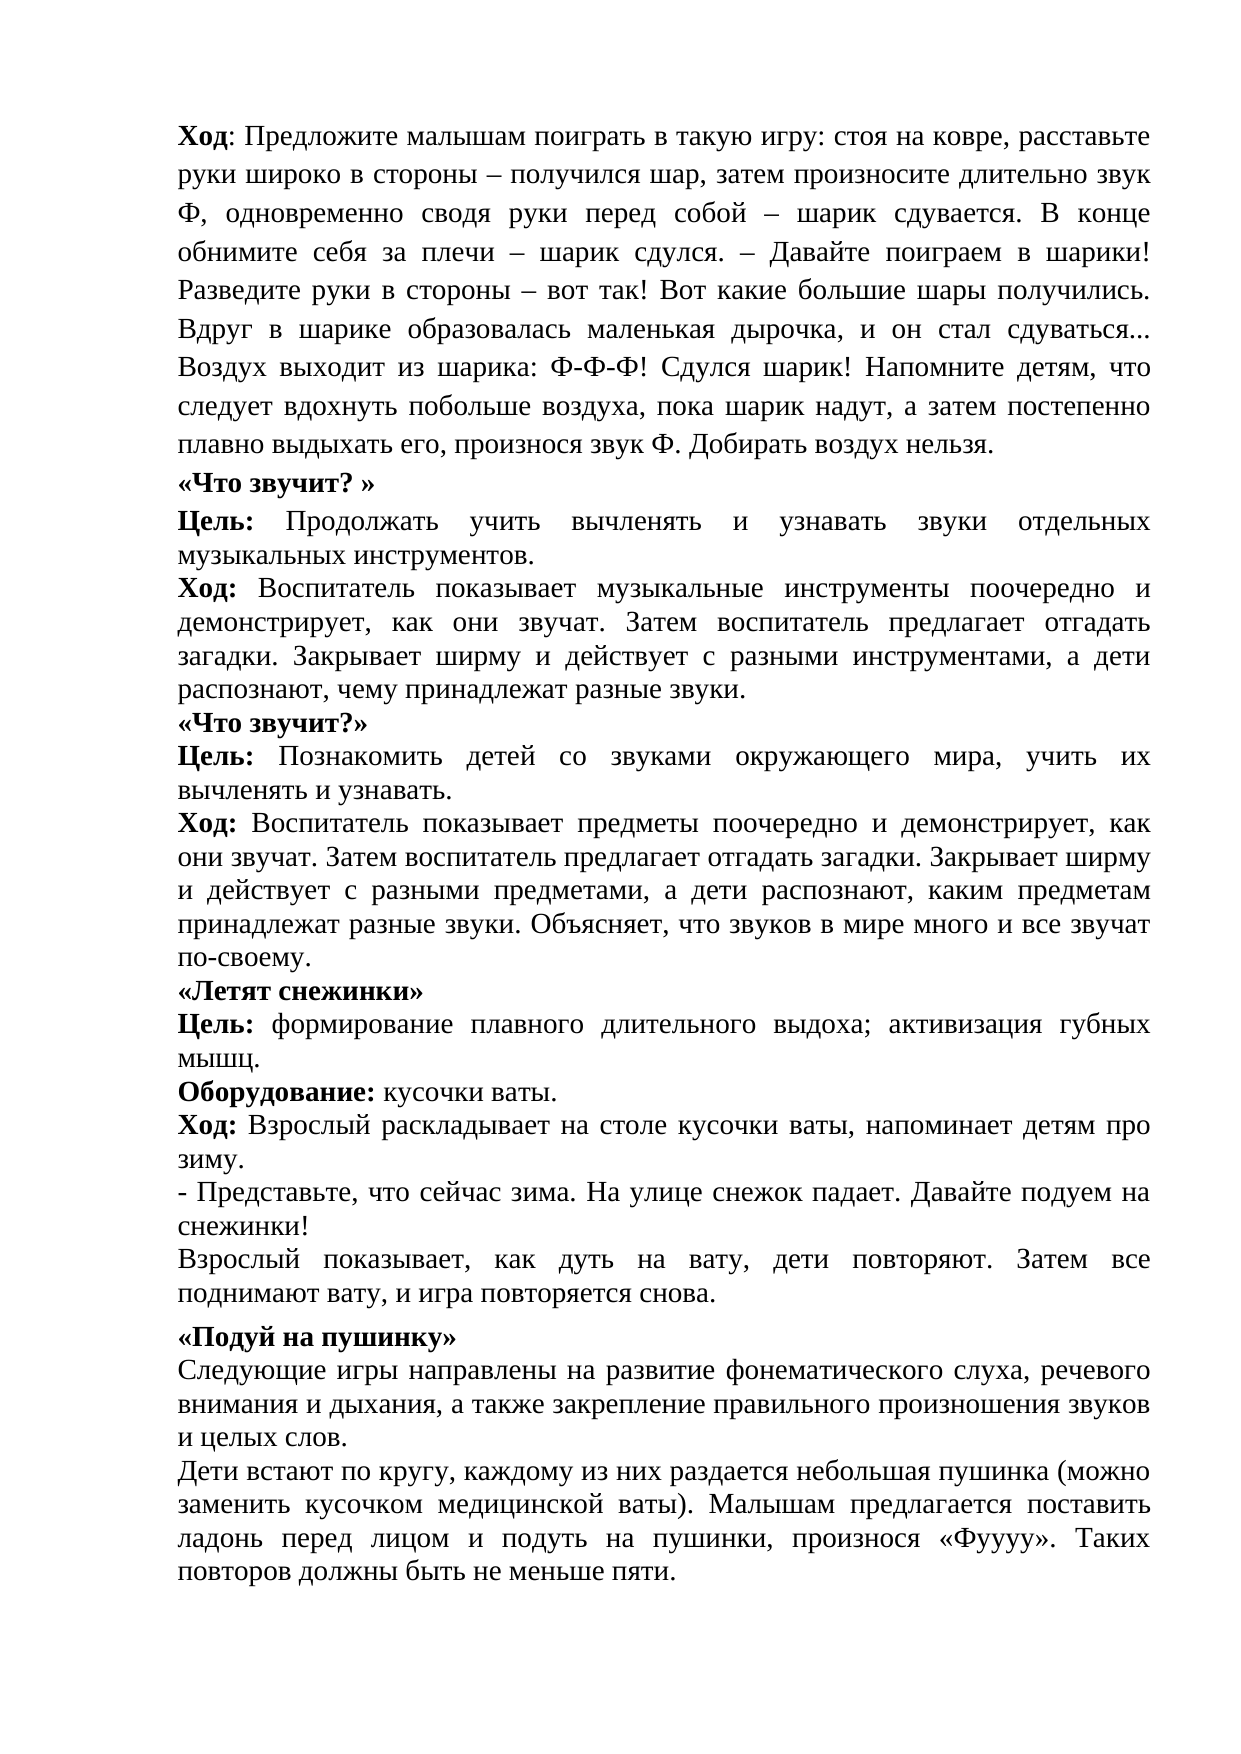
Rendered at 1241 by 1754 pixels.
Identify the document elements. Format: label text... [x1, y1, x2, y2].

text Ход: Воспитатель показывает музыкальные инструменты поочередно и демонстрирует, как они звучат. Затем воспитатель предлагает отгадать загадки. Закрывает ширму и действует с разными инструментами, а дети распознают, чему принадлежат разные звуки. [177, 571, 1152, 705]
text «Летят снежинки» [177, 973, 1152, 1007]
text Ход: Воспитатель показывает предметы поочередно и демонстрирует, как они звучат. Затем воспитатель предлагает отгадать загадки. Закрывает ширму и действует с разными предметами, а дети распознают, каким предметам принадлежат разные звуки. Объясняет, что звуков в мире много и все звучат по-своему. [177, 805, 1152, 973]
text Дети встают по кругу, каждому из них раздается небольшая пушинка (можно заменить кусочком медицинской ваты). Малышам предлагается поставить ладонь перед лицом и подуть на пушинки, произнося «Фуууу». Таких повторов должны быть не меньше пяти. [177, 1453, 1152, 1587]
text Оборудование: кусочки ваты. [177, 1074, 1152, 1107]
text Цель: Продолжать учить вычленять и узнавать звуки отдельных музыкальных инструментов. [177, 503, 1152, 571]
text Взрослый показывает, как дуть на вату, дети повторяют. Затем все поднимают вату, и игра повторяется снова. [177, 1241, 1152, 1308]
text Цель: формирование плавного длительного выдоха; активизация губных мышц. [177, 1007, 1152, 1074]
text Цель: Познакомить детей со звуками окружающего мира, учить их вычленять и узнавать. [177, 738, 1152, 805]
text Ход: Предложите малышам поиграть в такую игру: стоя на ковре, расставьте руки широко в стороны – получился шар, затем произносите длительно звук Ф, одновременно сводя руки перед собой – шарик сдувается. В конце обнимите себя за плечи – шарик сдулся. – Давайте поиграем в шарики! Разведите руки в стороны – вот так! Вот какие большие шары получились. Вдруг в шарике образовалась маленькая дырочка, и он стал сдуваться... Воздух выходит из шарика: Ф-Ф-Ф! Сдулся шарик! Напомните детям, что следует вдохнуть побольше воздуха, пока шарик надут, а затем постепенно плавно выдыхать его, произнося звук Ф. Добирать воздух нельзя. [177, 118, 1152, 460]
text Ход: Взрослый раскладывает на столе кусочки ваты, напоминает детям про зиму. [177, 1107, 1152, 1174]
subtitle «Подуй на пушинку» [177, 1308, 1152, 1352]
text - Представьте, что сейчас зима. На улице снежок падает. Давайте подуем на снежинки! [177, 1174, 1152, 1241]
text «Что звучит? » [177, 465, 1152, 498]
text Следующие игры направлены на развитие фонематического слуха, речевого внимания и дыхания, а также закрепление правильного произношения звуков и целых слов. [177, 1352, 1152, 1453]
text «Что звучит?» [177, 705, 1152, 738]
